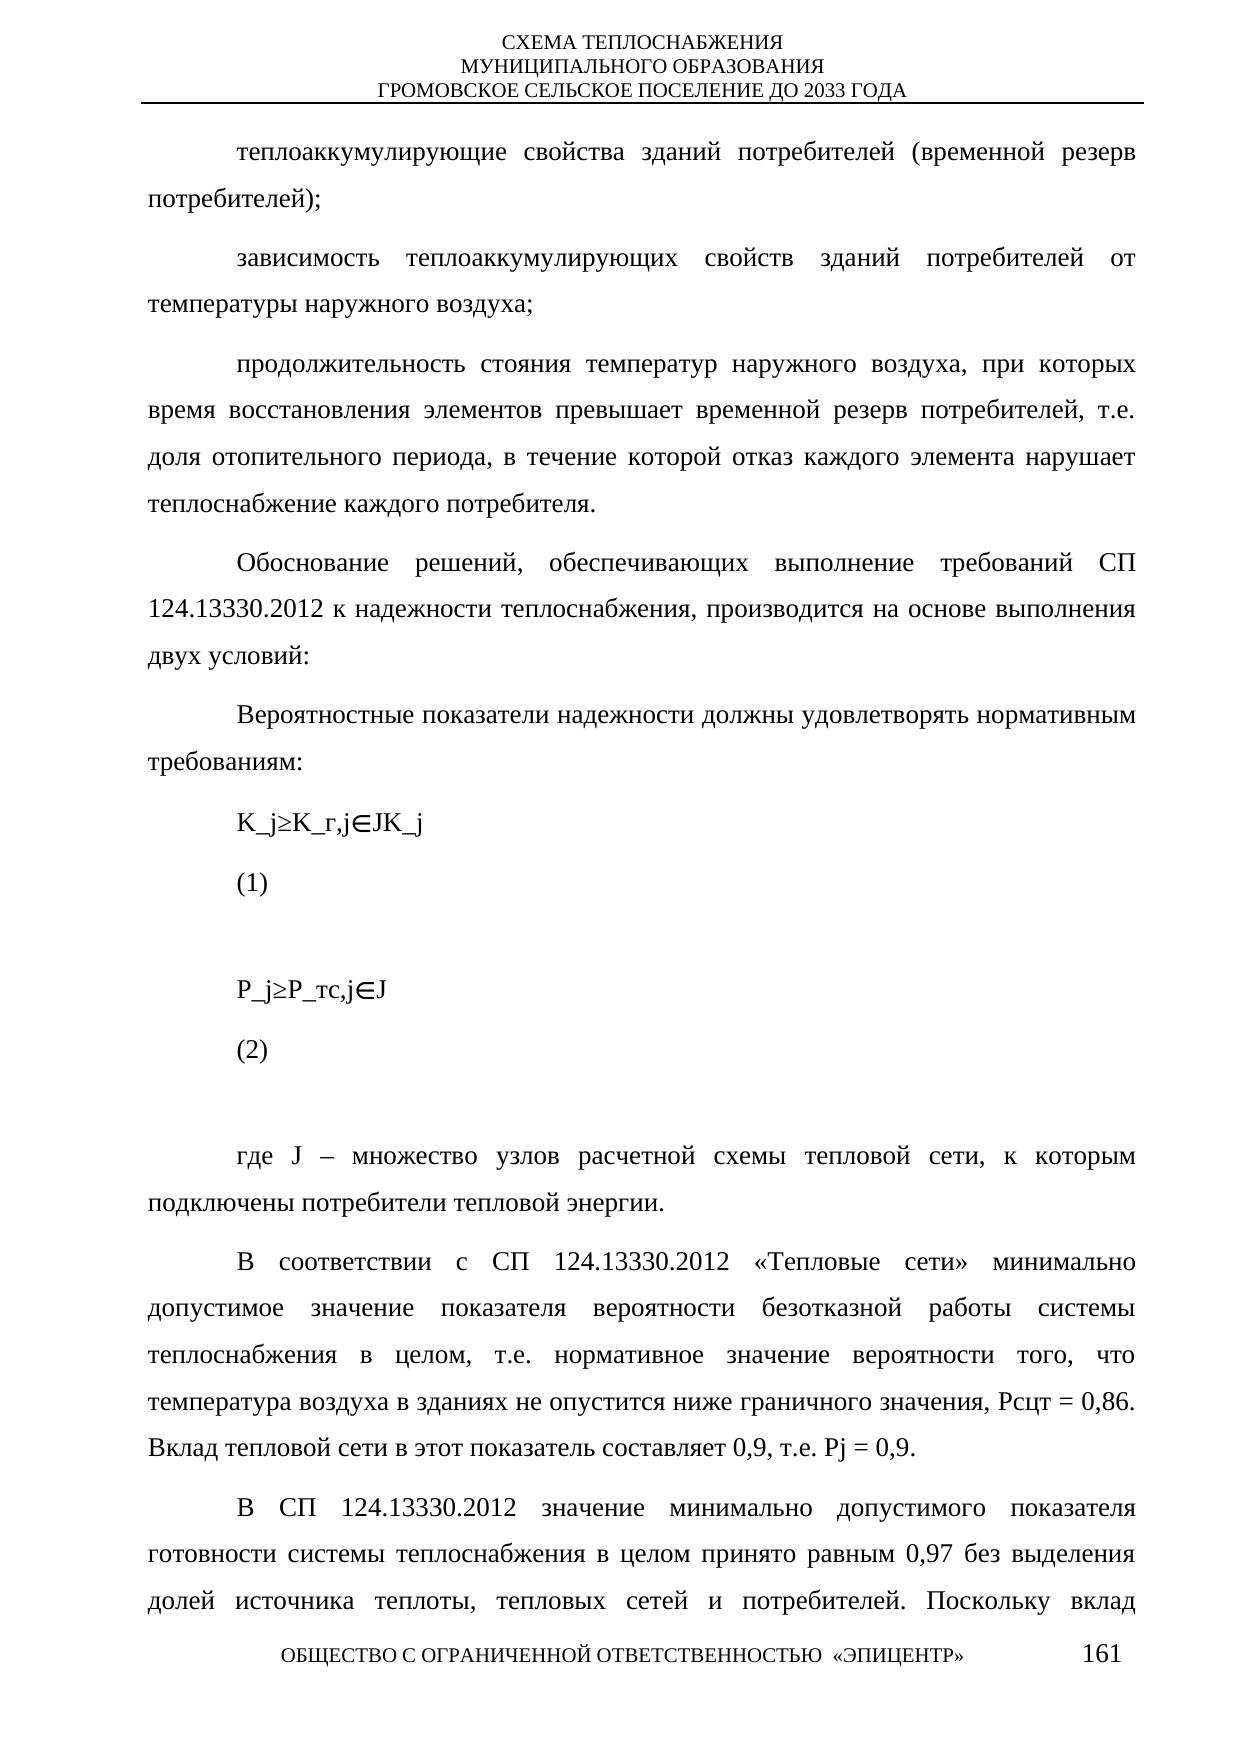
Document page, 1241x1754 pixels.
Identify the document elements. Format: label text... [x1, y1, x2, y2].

text (1) [148, 866, 1137, 943]
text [148, 1491, 1137, 1615]
text Вероятностные показатели надежности должны удовлетворять нормативным требованиям: [148, 698, 1137, 776]
text зависимость теплоаккумулирующих свойств зданий потребителей от температуры наружного воздуха; [148, 241, 1137, 319]
text продолжительность стояния температур наружного воздуха, при которых время восстановления элементов превышает временной резерв потребителей, т.е. доля отопительного периода, в течение которой отказ каждого элемента нарушает теплоснабжение каждого потребителя. [148, 347, 1137, 518]
text K_j≥K_г,j∈JK_j [148, 804, 1137, 837]
text теплоаккумулирующие свойства зданий потребителей (временной резерв потребителей); [148, 135, 1137, 213]
text (2) [148, 1033, 1137, 1111]
text P_j≥P_тс,j∈J [148, 972, 1137, 1004]
text где J – множество узлов расчетной схемы тепловой сети, к которым подключены потребители тепловой энергии. [148, 1139, 1137, 1217]
text В соответствии с СП 124.13330.2012 «Тепловые сети» минимально допустимое значение показателя вероятности безотказной работы системы теплоснабжения в целом, т.е. нормативное значение вероятности того, что температура воздуха в зданиях не опустится ниже граничного значения, Pсцт = 0,86. Вклад тепловой сети в этот показатель составляет 0,9, т.е. Pj = 0,9. [148, 1245, 1137, 1463]
text Обоснование решений, обеспечивающих выполнение требований СП 124.13330.2012 к надежности теплоснабжения, производится на основе выполнения двух условий: [148, 546, 1137, 670]
